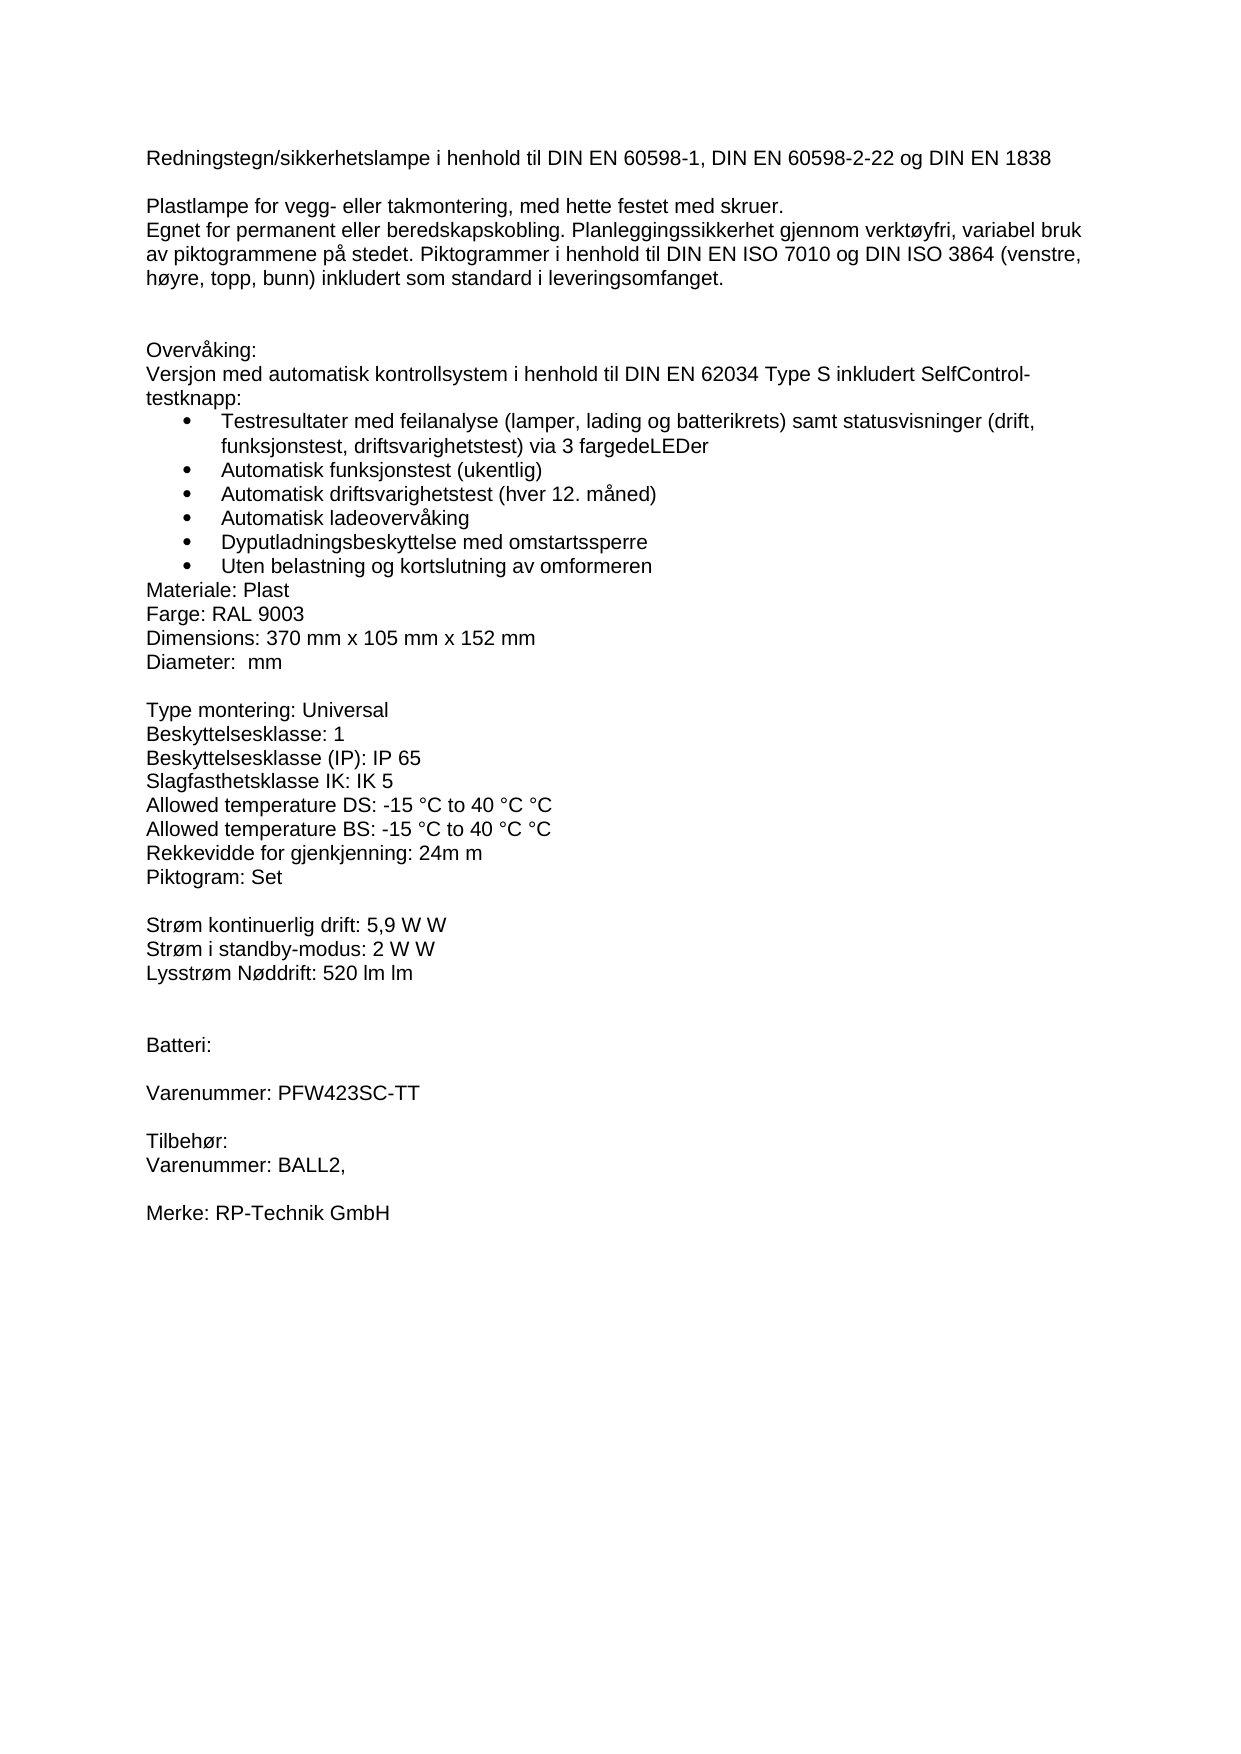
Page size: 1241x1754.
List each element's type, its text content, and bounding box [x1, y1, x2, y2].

text Beskyttelsesklasse: 1 [146, 721, 1094, 745]
text Slagfasthetsklasse IK: IK 5 [146, 769, 1094, 793]
text Strøm i standby-modus: 2 W W [146, 937, 1094, 961]
text Varenummer: BALL2, [146, 1153, 1094, 1177]
text Varenummer: PFW423SC-TT [146, 1081, 1094, 1105]
text Tilbehør: [146, 1129, 1094, 1153]
text Beskyttelsesklasse (IP): IP 65 [146, 745, 1094, 769]
text Farge: RAL 9003 [146, 602, 1094, 626]
text Lysstrøm Nøddrift: 520 lm lm [146, 961, 1094, 985]
text Strøm kontinuerlig drift: 5,9 W W [146, 913, 1094, 937]
list Automatisk driftsvarighetstest (hver 12. måned) [183, 481, 1094, 506]
list Uten belastning og kortslutning av omformeren [183, 554, 1094, 578]
text Diameter: mm [146, 649, 1094, 673]
text Dimensions: 370 mm x 105 mm x 152 mm [146, 626, 1094, 649]
text Versjon med automatisk kontrollsystem i henhold til DIN EN 62034 Type S inkludert SelfControl-testknapp: [146, 361, 1094, 409]
text Allowed temperature DS: -15 °C to 40 °C °C [146, 793, 1094, 817]
text Allowed temperature BS: -15 °C to 40 °C °C [146, 817, 1094, 841]
text Materiale: Plast [146, 578, 1094, 602]
list Testresultater med feilanalyse (lamper, lading og batterikrets) samt statusvisninger (drift, funksjonstest, driftsvarighetstest) via 3 fargedeLEDer [183, 409, 1094, 457]
text Rekkevidde for gjenkjenning: 24m m [146, 841, 1094, 865]
text Type montering: Universal [146, 697, 1094, 721]
text Overvåking: [146, 337, 1094, 361]
list Dyputladningsbeskyttelse med omstartssperre [183, 529, 1094, 554]
list Automatisk ladeovervåking [183, 506, 1094, 529]
list Automatisk funksjonstest (ukentlig) [183, 457, 1094, 481]
text Redningstegn/sikkerhetslampe i henhold til DIN EN 60598-1, DIN EN 60598-2-22 og DIN EN 1838 Plastlampe for vegg- eller takmontering, med hette festet med skruer.Egnet for permanent eller beredskapskobling. Planleggingssikkerhet gjennom verktøyfri, variabel bruk av piktogrammene på stedet. Piktogrammer i henhold til DIN EN ISO 7010 og DIN ISO 3864 (venstre, høyre, topp, bunn) inkludert som standard i leveringsomfanget. [146, 146, 1094, 289]
text Merke: RP-Technik GmbH [146, 1201, 1094, 1224]
text Batteri: [146, 1033, 1094, 1057]
text Piktogram: Set [146, 865, 1094, 889]
